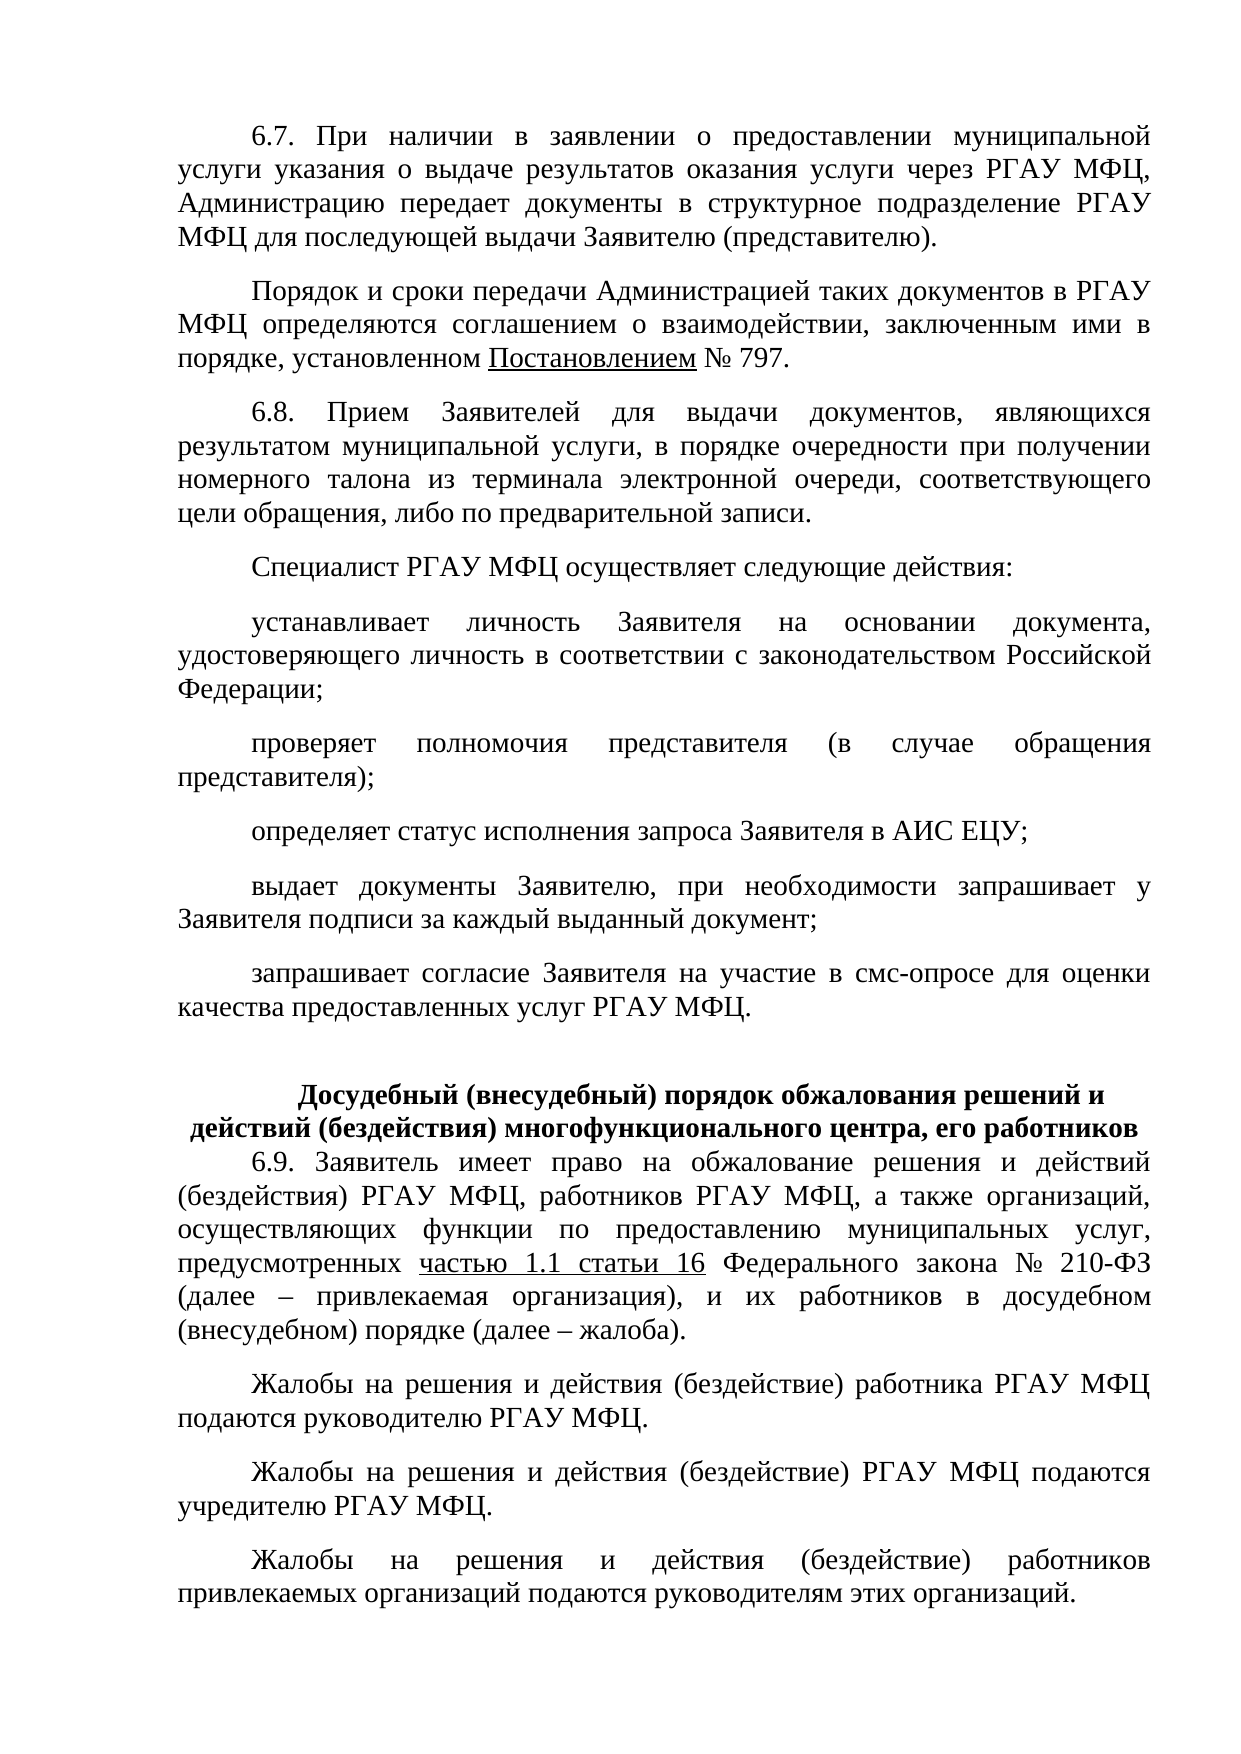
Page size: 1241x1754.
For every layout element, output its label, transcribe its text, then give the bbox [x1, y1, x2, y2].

text 6.8. Прием Заявителей для выдачи документов, являющихся результатом муниципальной услуги, в порядке очередности при получении номерного талона из терминала электронной очереди, соответствующего цели обращения, либо по предварительной записи. [177, 394, 1152, 529]
text устанавливает личность Заявителя на основании документа, удостоверяющего личность в соответствии с законодательством Российской Федерации; [177, 604, 1152, 704]
text Жалобы на решения и действия (бездействие) РГАУ МФЦ подаются учредителю РГАУ МФЦ. [177, 1454, 1152, 1521]
text проверяет полномочия представителя (в случае обращения представителя); [177, 725, 1152, 792]
text Порядок и сроки передачи Администрацией таких документов в РГАУ МФЦ определяются соглашением о взаимодействии, заключенным ими в порядке, установленном Постановлением № 797. [177, 273, 1152, 374]
text Жалобы на решения и действия (бездействие) работников привлекаемых организаций подаются руководителям этих организаций. [177, 1542, 1152, 1609]
text Специалист РГАУ МФЦ осуществляет следующие действия: [177, 549, 1152, 583]
text Досудебный (внесудебный) порядок обжалования решений и действий (бездействия) многофункционального центра, его работников [177, 1077, 1152, 1144]
text Жалобы на решения и действия (бездействие) работника РГАУ МФЦ подаются руководителю РГАУ МФЦ. [177, 1366, 1152, 1433]
text выдает документы Заявителю, при необходимости запрашивает у Заявителя подписи за каждый выданный документ; [177, 868, 1152, 935]
text 6.7. При наличии в заявлении о предоставлении муниципальной услуги указания о выдаче результатов оказания услуги через РГАУ МФЦ, Администрацию передает документы в структурное подразделение РГАУ МФЦ для последующей выдачи Заявителю (представителю). [177, 118, 1152, 252]
text определяет статус исполнения запроса Заявителя в АИС ЕЦУ; [177, 813, 1152, 847]
text запрашивает согласие Заявителя на участие в смс-опросе для оценки качества предоставленных услуг РГАУ МФЦ. [177, 956, 1152, 1023]
text 6.9. Заявитель имеет право на обжалование решения и действий (бездействия) РГАУ МФЦ, работников РГАУ МФЦ, а также организаций, осуществляющих функции по предоставлению муниципальных услуг, предусмотренных частью 1.1 статьи 16 Федерального закона № 210-ФЗ (далее – привлекаемая организация), и их работников в досудебном (внесудебном) порядке (далее – жалоба). [177, 1144, 1152, 1345]
